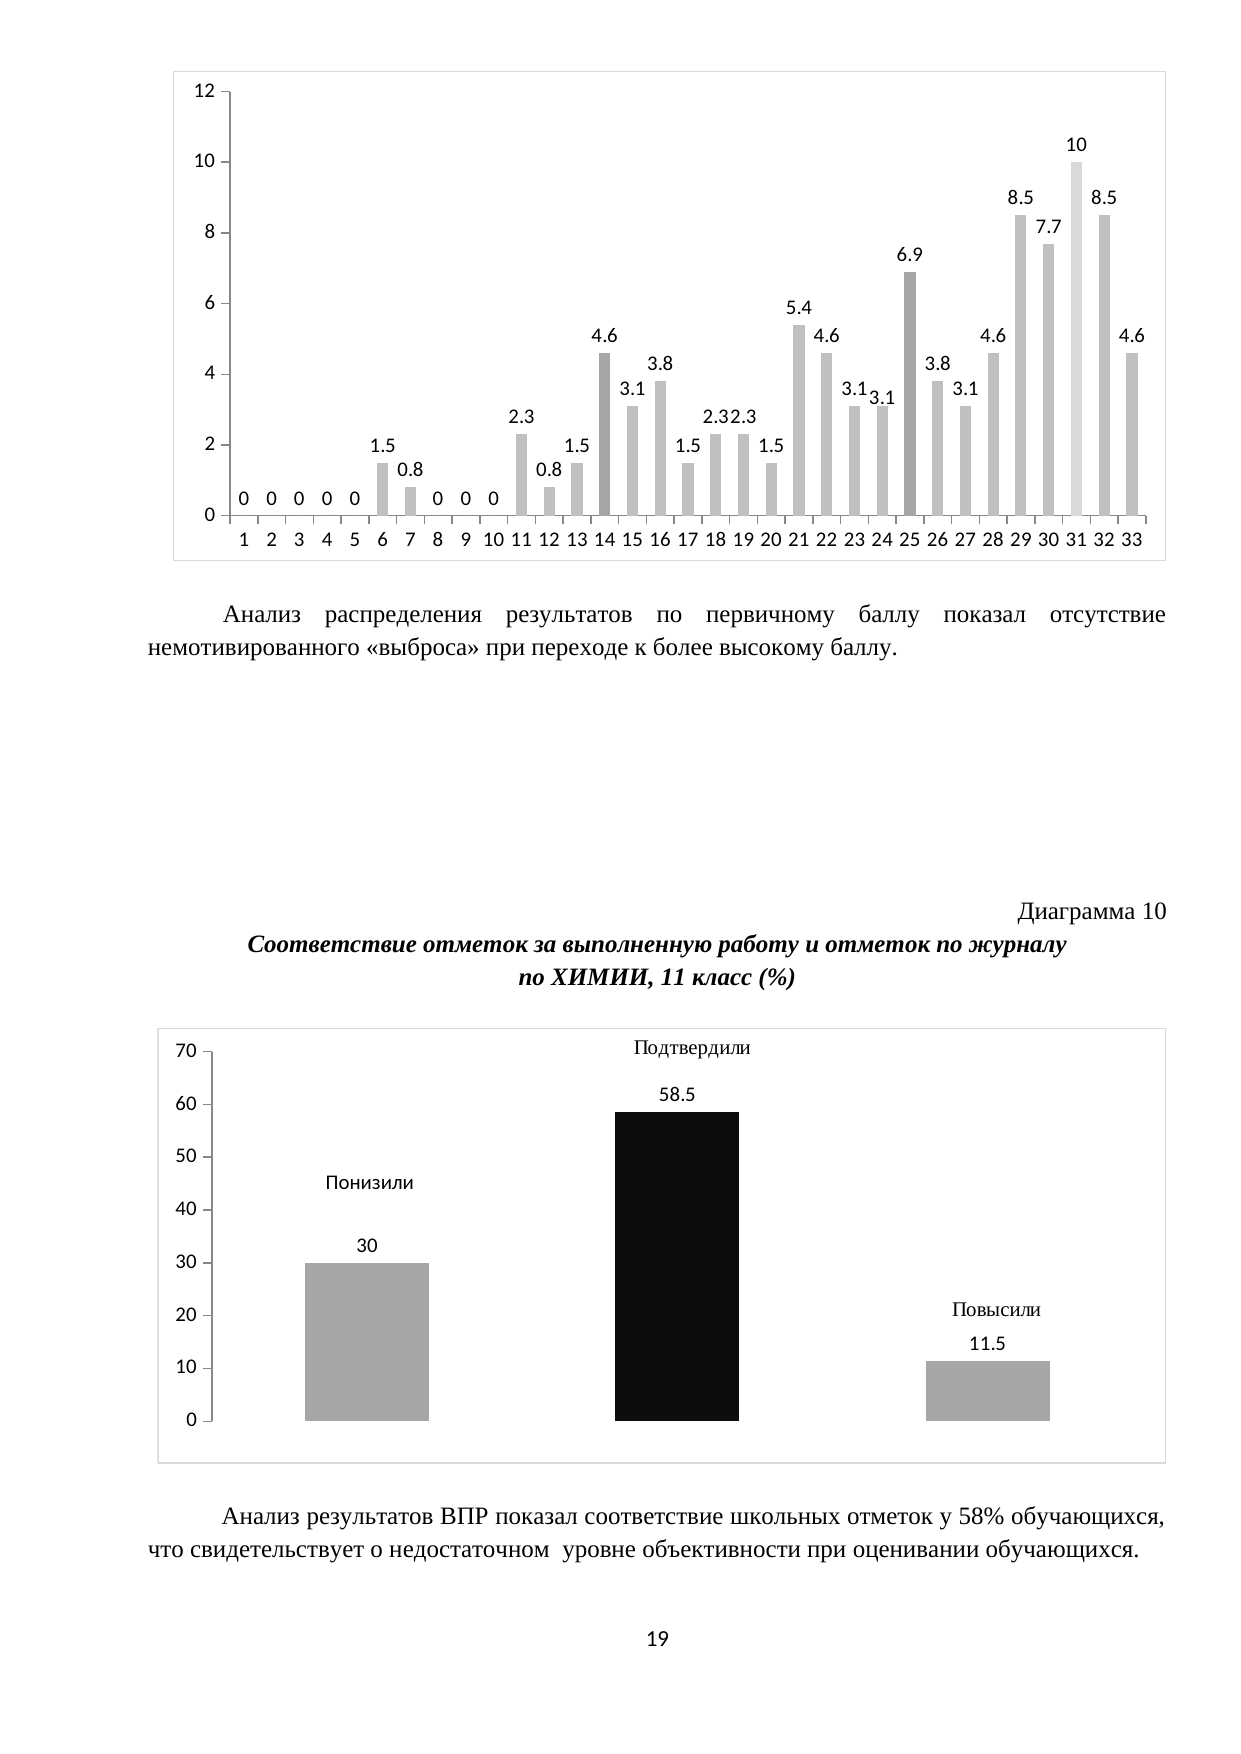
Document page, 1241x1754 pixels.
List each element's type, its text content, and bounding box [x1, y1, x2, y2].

text Соответствие отметок за выполненную работу и отметок по журналу [148, 929, 1167, 958]
text Анализ результатов ВПР показал соответствие школьных отметок у 58% обучающихся, что свидетельствует о недостаточном уровне объективности при оценивании обучающихся. [148, 1501, 1167, 1563]
text по ХИМИИ, 11 класс (%) [148, 962, 1167, 991]
list Диаграмма 10 [148, 896, 1167, 924]
list Анализ распределения результатов по первичному баллу показал отсутствие немотивированного «выброса» при переходе к более высокому баллу. [148, 599, 1167, 660]
